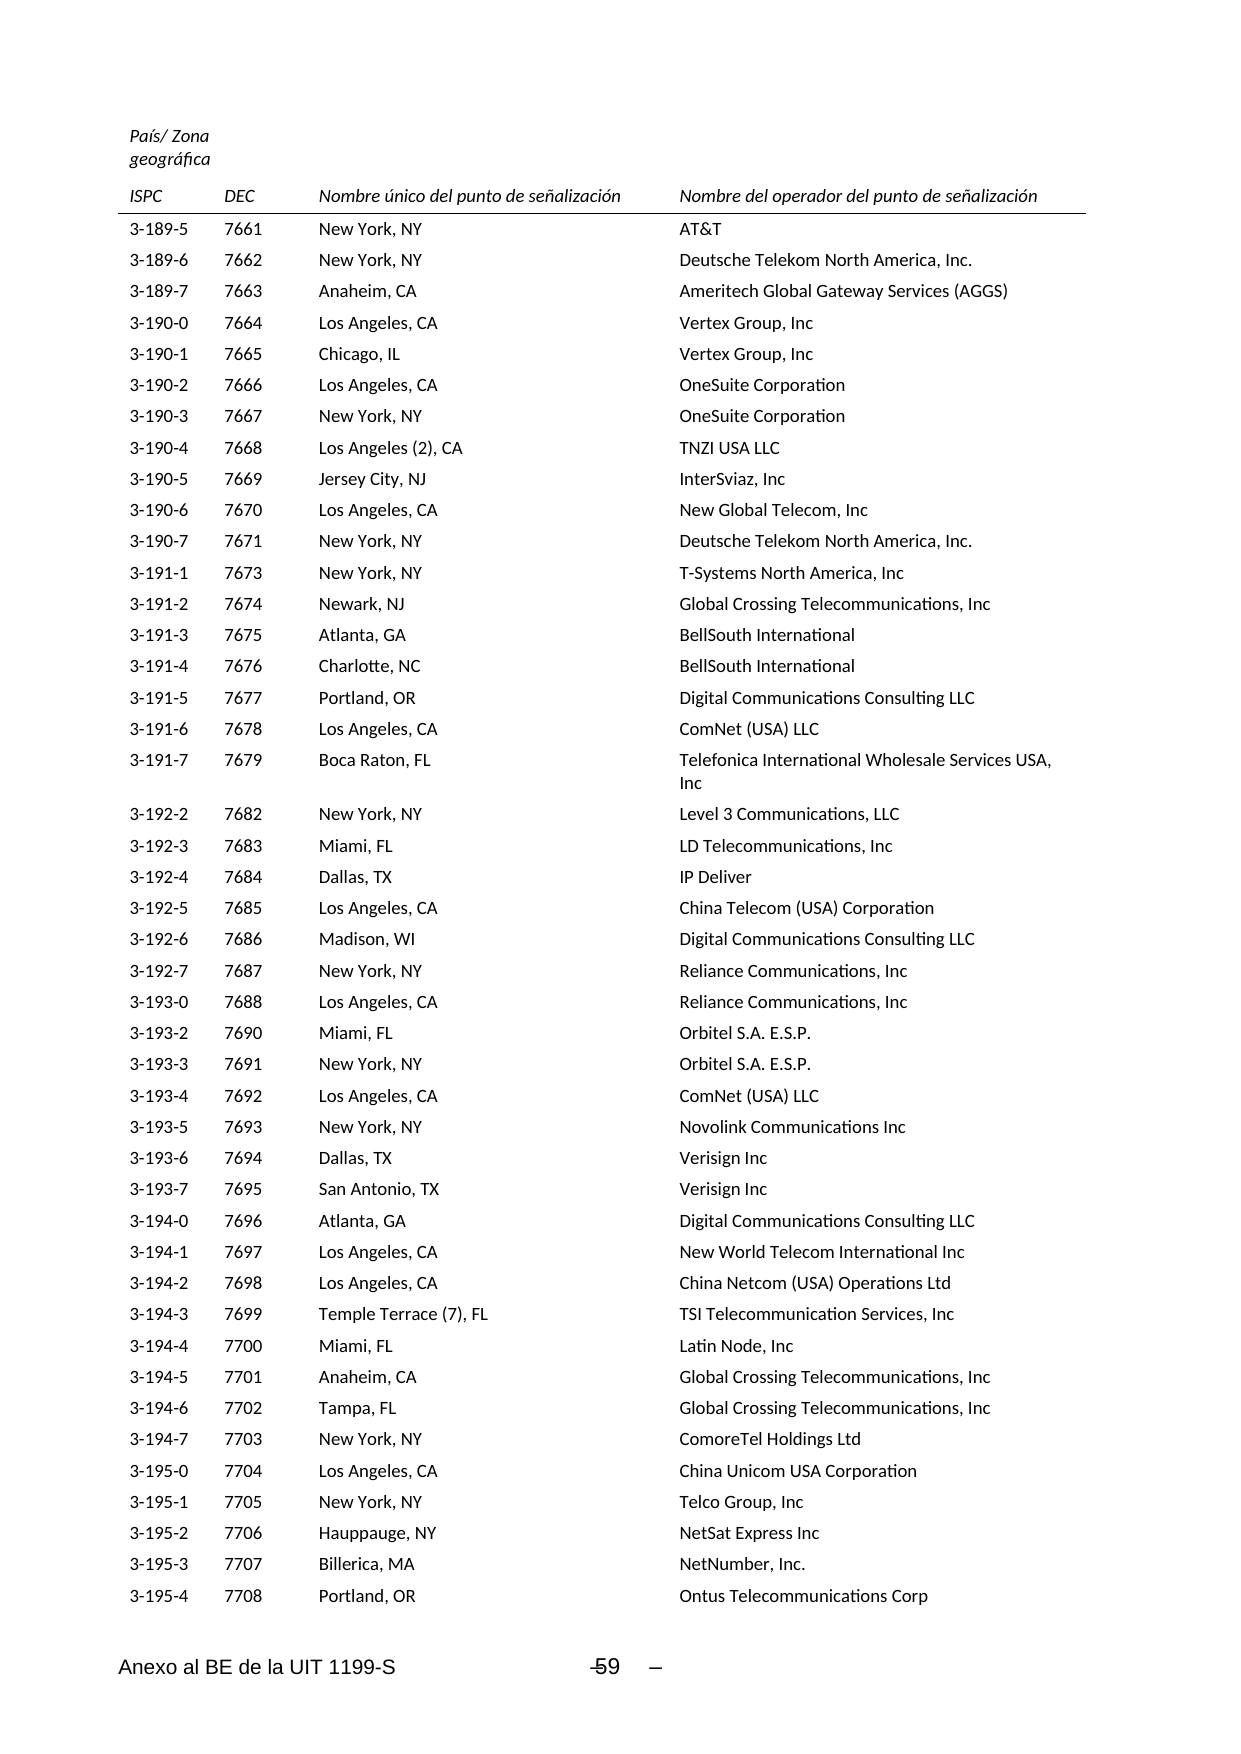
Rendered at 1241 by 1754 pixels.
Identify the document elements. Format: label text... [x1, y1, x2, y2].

table_header Nombre del operador del punto de señalización [668, 118, 1086, 213]
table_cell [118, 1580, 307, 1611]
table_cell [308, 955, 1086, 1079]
table_cell ISPC [118, 176, 213, 213]
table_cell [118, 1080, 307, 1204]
table_header País/ Zona geográfica [118, 118, 307, 176]
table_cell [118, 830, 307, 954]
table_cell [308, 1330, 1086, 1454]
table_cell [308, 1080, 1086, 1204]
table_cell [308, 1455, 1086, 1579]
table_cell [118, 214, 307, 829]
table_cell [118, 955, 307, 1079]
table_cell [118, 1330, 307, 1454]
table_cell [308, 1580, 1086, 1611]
table_cell DEC [213, 176, 307, 213]
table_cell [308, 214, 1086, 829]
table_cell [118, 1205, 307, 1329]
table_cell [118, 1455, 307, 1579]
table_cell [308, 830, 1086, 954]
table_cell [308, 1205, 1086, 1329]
table_header Nombre único del punto de señalización [308, 118, 668, 213]
